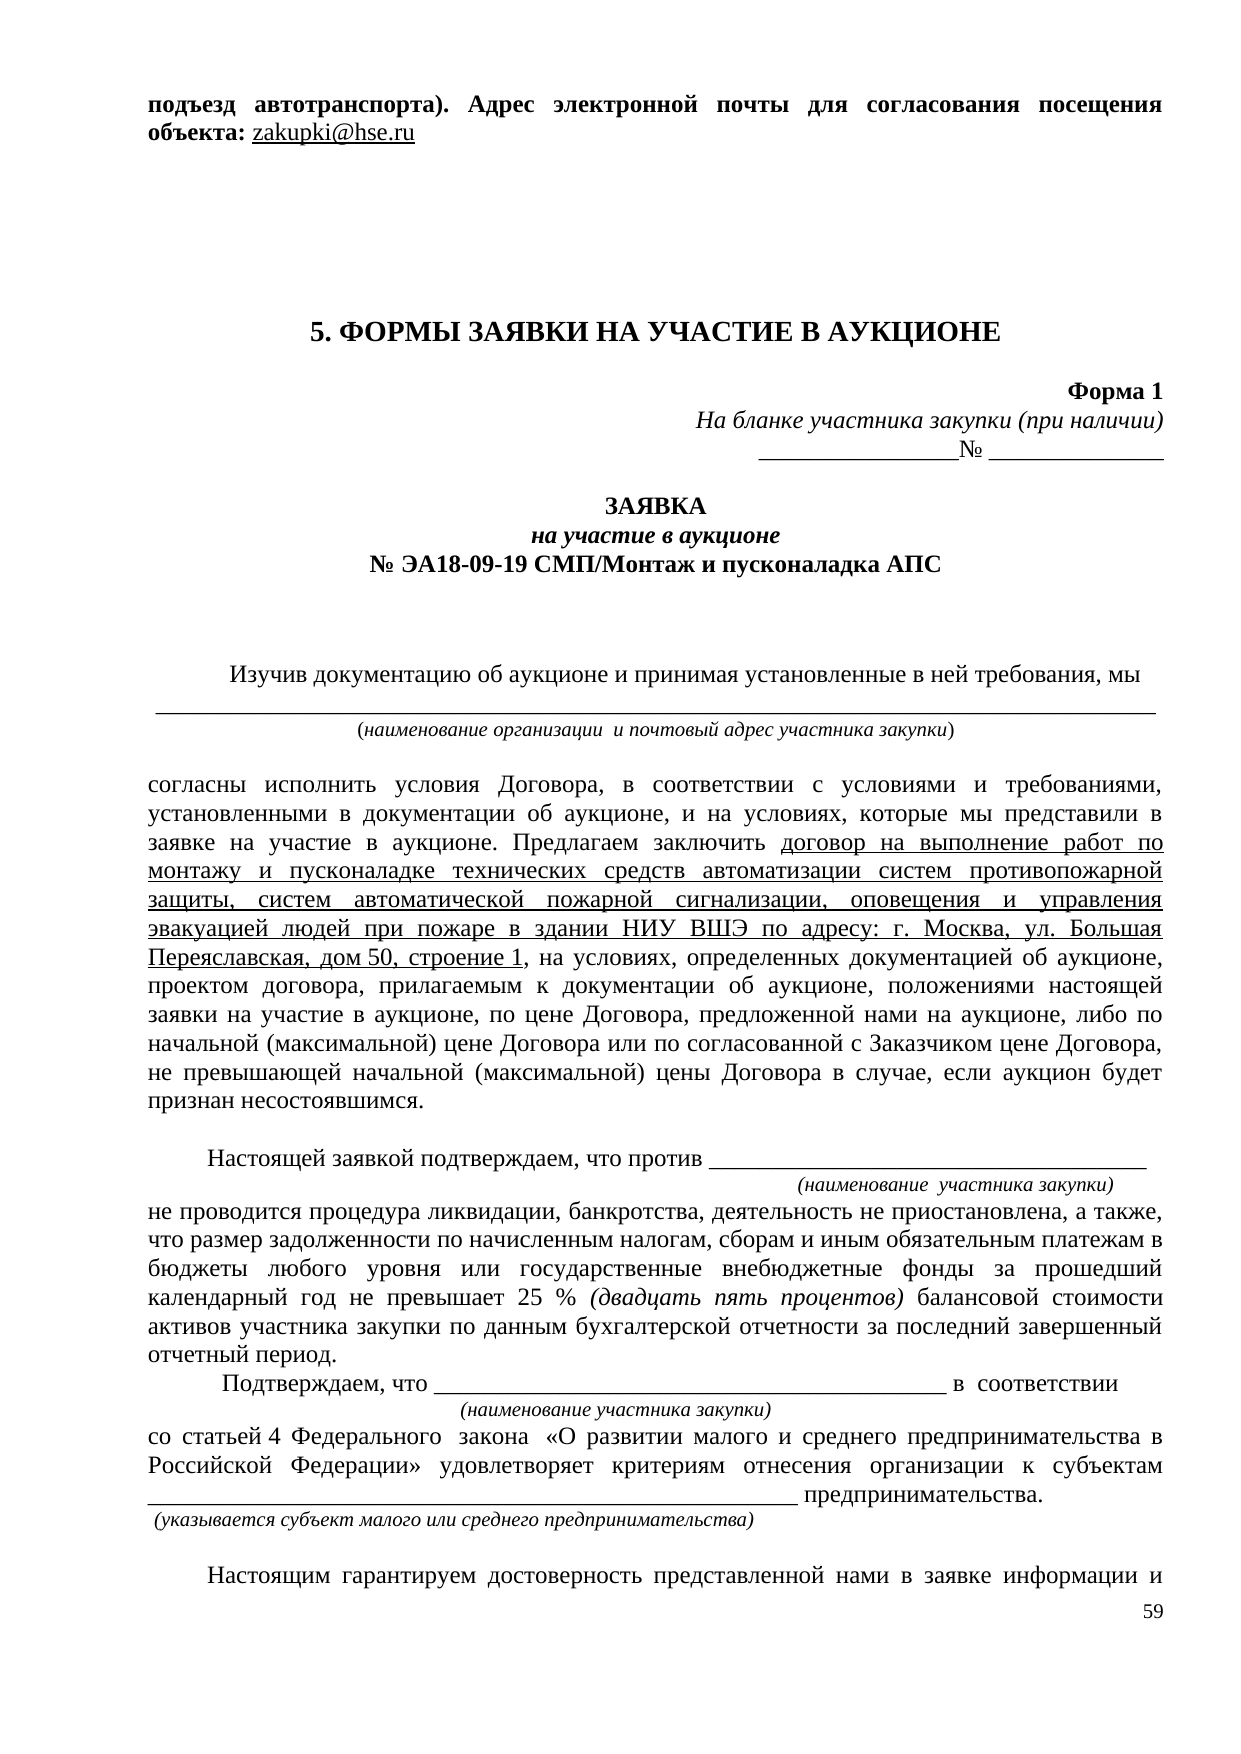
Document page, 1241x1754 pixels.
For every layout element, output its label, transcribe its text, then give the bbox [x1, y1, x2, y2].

text Изучив документацию об аукционе и принимая установленные в ней требования, мы [148, 659, 1163, 688]
text (наименование участника закупки) [797, 1172, 1163, 1196]
text ________________________________________________________________________________ (наименование организации и почтовый адрес участника закупки) [148, 688, 1163, 741]
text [148, 1560, 1163, 1589]
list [148, 89, 1163, 146]
text № ЭА18-09-19 СМП/Монтаж и пусконаладка АПС [148, 549, 1163, 577]
subtitle ЗАЯВКА [148, 491, 1163, 520]
text Настоящей заявкой подтверждаем, что против ___________________________________ [148, 1143, 1163, 1172]
text 5. ФОРМЫ ЗАЯВКИ НА УЧАСТИЕ В АУКЦИОНЕ [148, 314, 1163, 347]
text со статьей 4 Федерального закона «О развитии малого и среднего предпринимательства в Российской Федерации» удовлетворяет критериям отнесения организации к субъектам ____________________________________________________ предпринимательства. [148, 1421, 1163, 1507]
text ________________№ ______________ [148, 434, 1163, 462]
text (указывается субъект малого или среднего предпринимательства) [148, 1507, 1163, 1531]
text на участие в аукционе [148, 520, 1163, 549]
subtitle На бланке участника закупки (при наличии) [148, 405, 1163, 434]
text согласны исполнить условия Договора, в соответствии с условиями и требованиями, установленными в документации об аукционе, и на условиях, которые мы представили в заявке на участие в аукционе. Предлагаем заключить договор на выполнение работ по монтажу и пусконаладке технических средств автоматизации систем противопожарной защиты, систем автоматической пожарной сигнализации, оповещения и управления эвакуацией людей при пожаре в здании НИУ ВШЭ по адресу: г. Москва, ул. Большая Переяславская, дом 50, строение 1, на условиях, определенных документацией об аукционе, проектом договора, прилагаемым к документации об аукционе, положениями настоящей заявки на участие в аукционе, по цене Договора, предложенной нами на аукционе, либо по начальной (максимальной) цене Договора или по согласованной с Заказчиком цене Договора, не превышающей начальной (максимальной) цены Договора в случае, если аукцион будет признан несостоявшимся. [148, 769, 1163, 881]
text Подтверждаем, что _________________________________________ в соответствии [148, 1368, 1163, 1397]
text согласны исполнить условия Договора, в соответствии с условиями и требованиями, установленными в документации об аукционе, и на условиях, которые мы представили в заявке на участие в аукционе. Предлагаем заключить договор на выполнение работ по монтажу и пусконаладке технических средств автоматизации систем противопожарной защиты, систем автоматической пожарной сигнализации, оповещения и управления эвакуацией людей при пожаре в здании НИУ ВШЭ по адресу: г. Москва, ул. Большая Переяславская, дом 50, строение 1, на условиях, определенных документацией об аукционе, проектом договора, прилагаемым к документации об аукционе, положениями настоящей заявки на участие в аукционе, по цене Договора, предложенной нами на аукционе, либо по начальной (максимальной) цене Договора или по согласованной с Заказчиком цене Договора, не превышающей начальной (максимальной) цены Договора в случае, если аукцион будет признан несостоявшимся. [148, 939, 1163, 1114]
text (наименование участника закупки) [148, 1397, 1163, 1421]
text не проводится процедура ликвидации, банкротства, деятельность не приостановлена, а также, что размер задолженности по начисленным налогам, сборам и иным обязательным платежам в бюджеты любого уровня или государственные внебюджетные фонды за прошедший календарный год не превышает 25 % (двадцать пять процентов) балансовой стоимости активов участника закупки по данным бухгалтерской отчетности за последний завершенный отчетный период. [148, 1196, 1163, 1368]
text Форма 1 [148, 376, 1163, 405]
